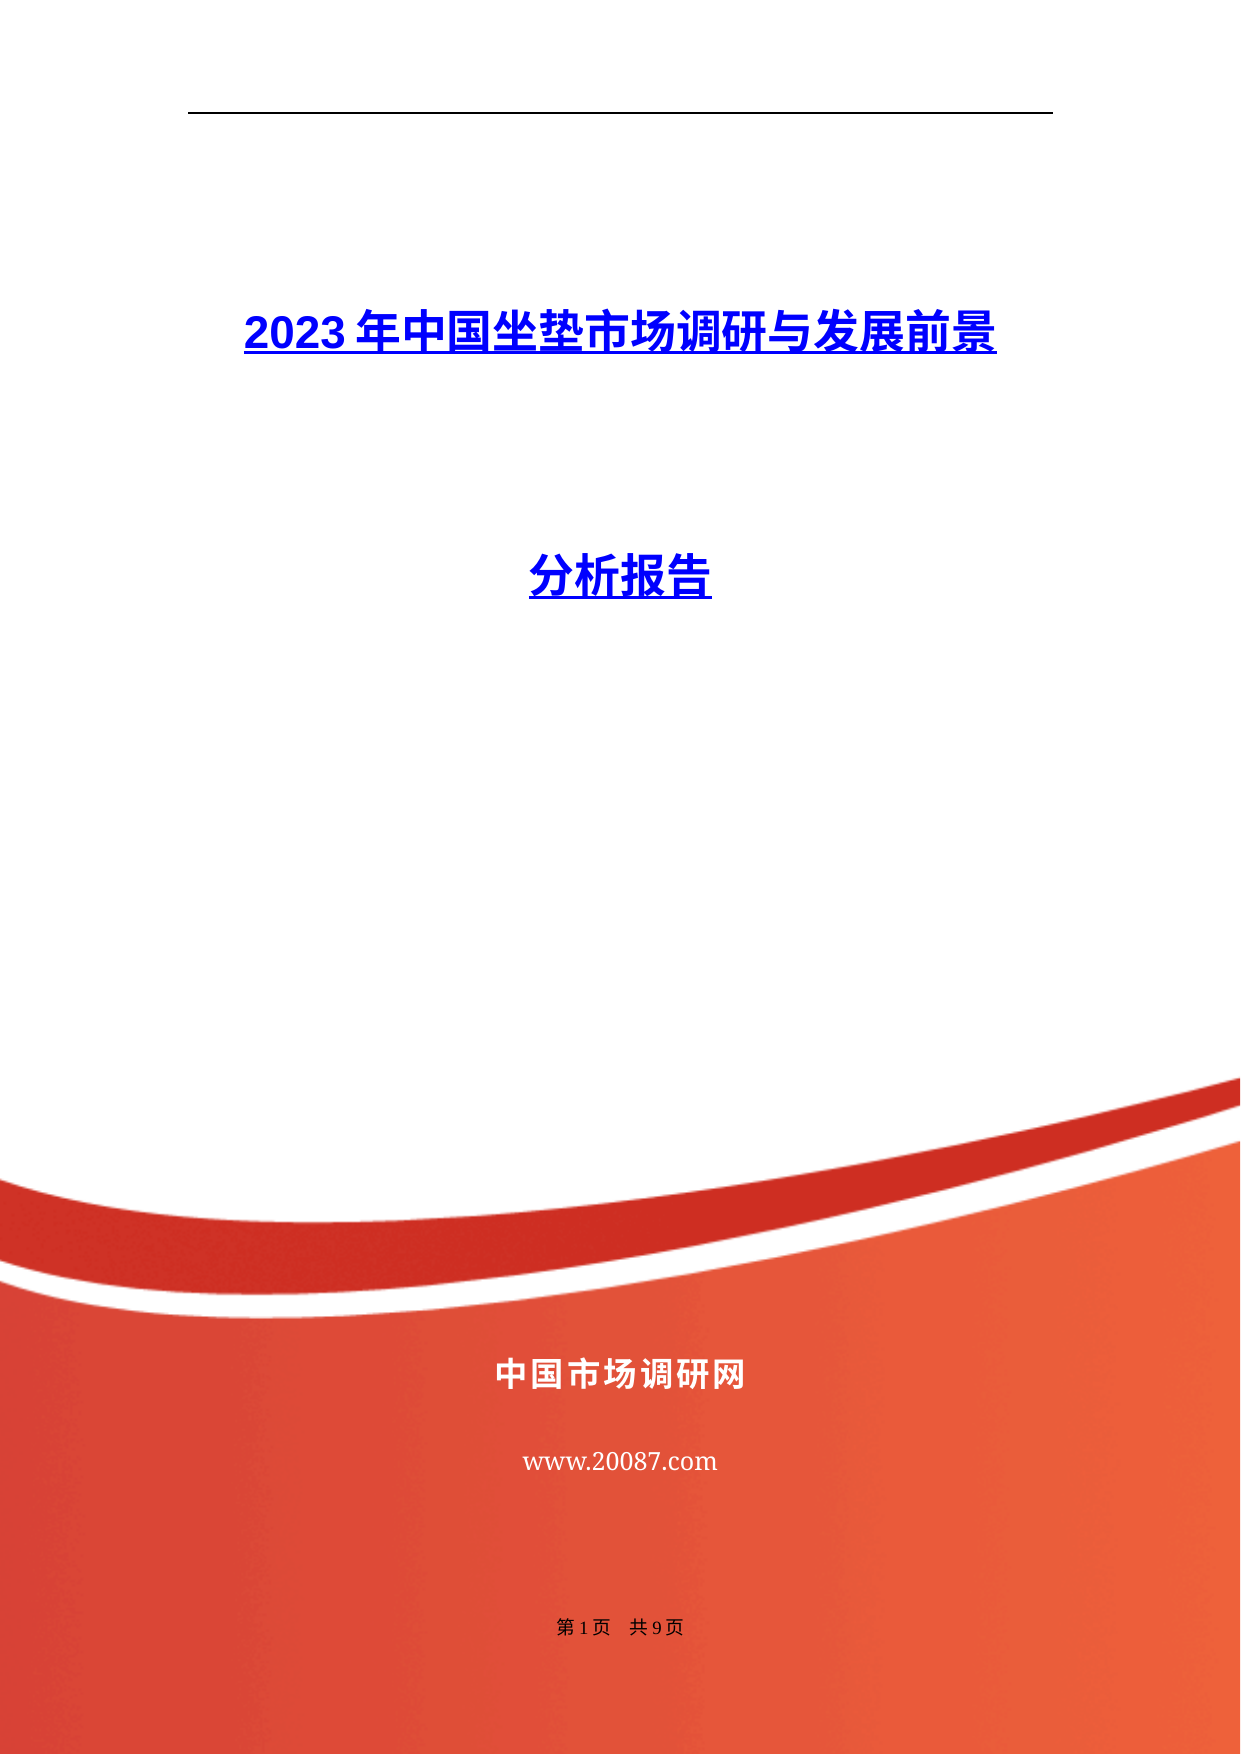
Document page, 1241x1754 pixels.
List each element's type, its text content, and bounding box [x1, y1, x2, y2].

subtitle 中国市场调研网 [187, 1339, 1053, 1404]
table_header 2023年中国坐垫市场调研与发展前景分析报告 [188, 207, 1053, 773]
picture [0, 1006, 1241, 1754]
text www.20087.com [187, 1428, 1053, 1493]
